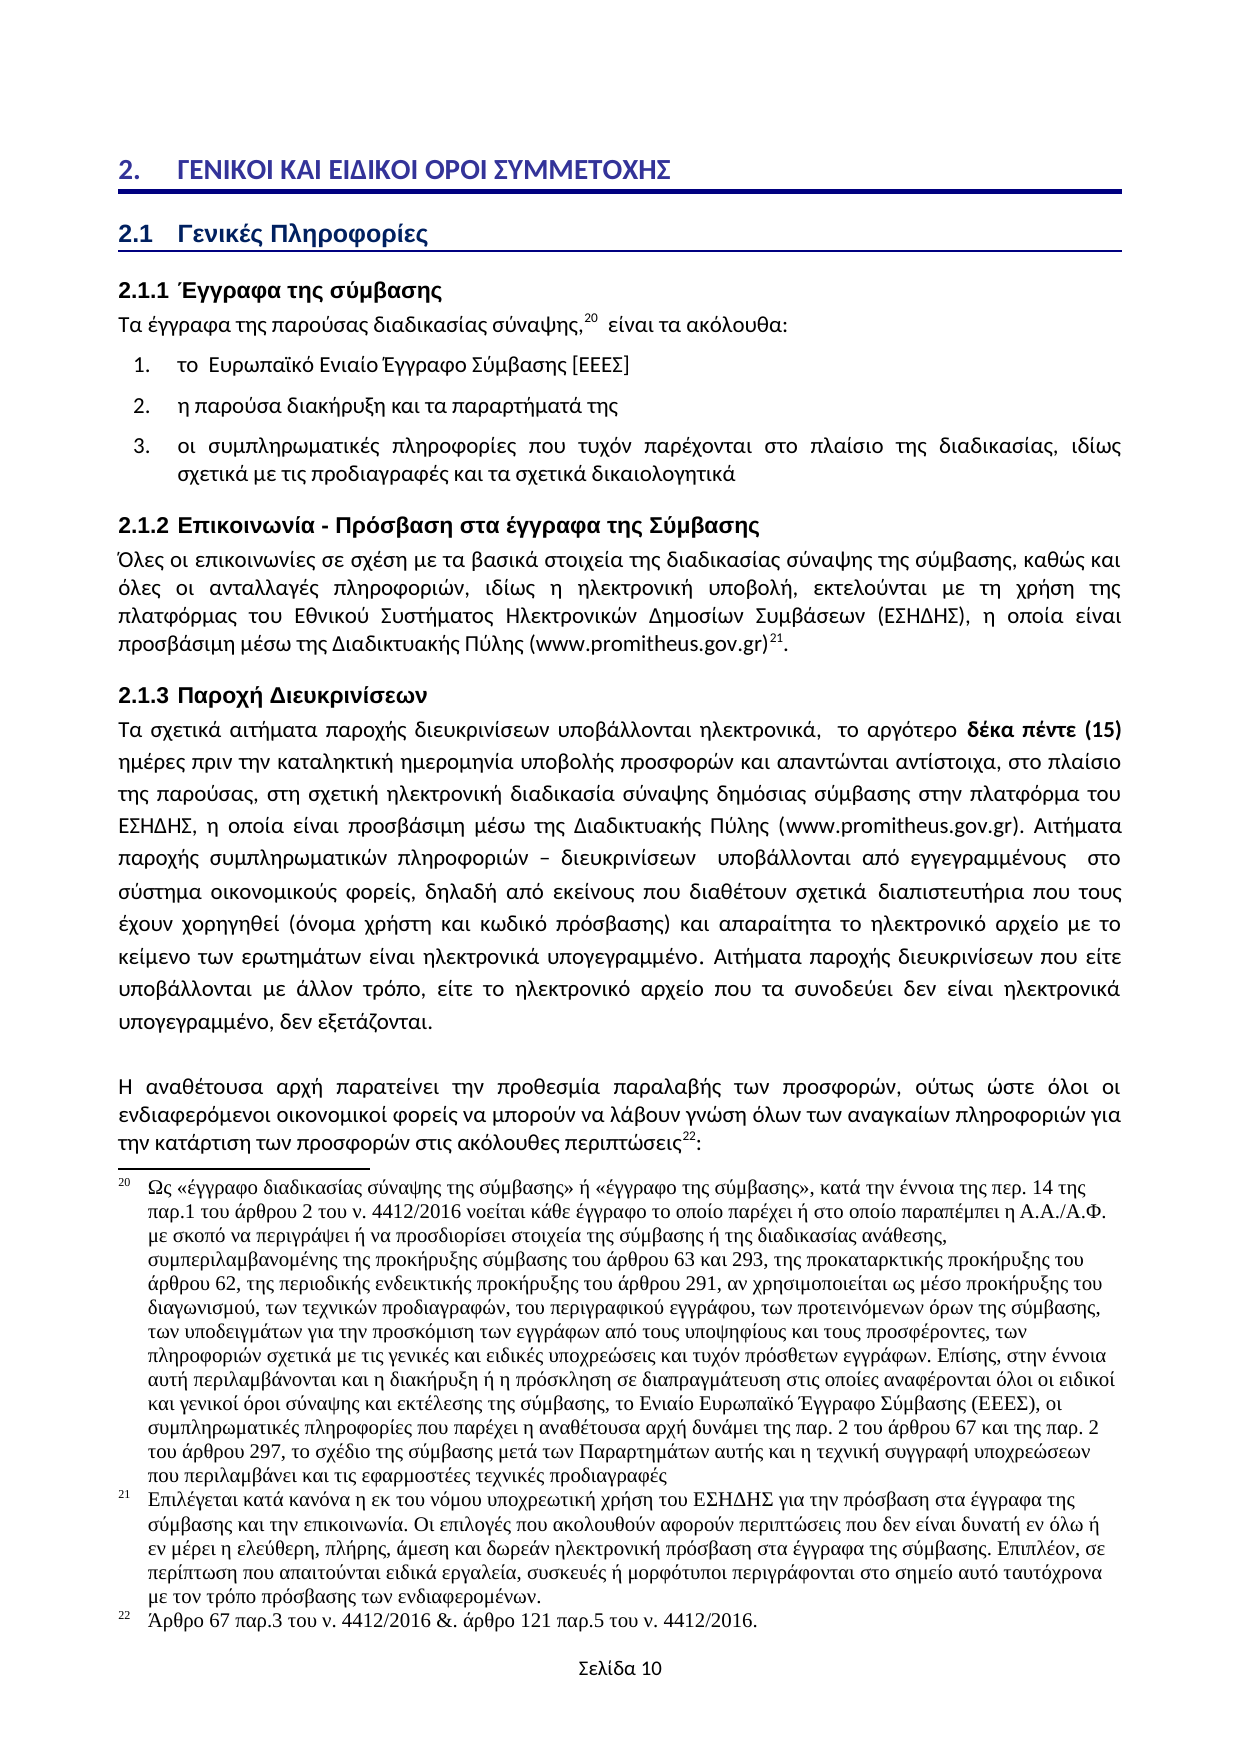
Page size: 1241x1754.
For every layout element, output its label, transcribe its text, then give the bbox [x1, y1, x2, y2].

list το Ευρωπαϊκό Ενιαίο Έγγραφο Σύμβασης [ΕΕΕΣ] [133, 350, 1122, 378]
subtitle 2.1.2 Επικοινωνία - Πρόσβαση στα έγγραφα της Σύμβασης [118, 512, 1122, 539]
list οι συμπληρωματικές πληροφορίες που τυχόν παρέχονται στο πλαίσιο της διαδικασίας, ιδίως σχετικά με τις προδιαγραφές και τα σχετικά δικαιολογητικά [133, 431, 1122, 487]
subtitle 2.1 Γενικές Πληροφορίες [118, 219, 1122, 250]
text Τα σχετικά αιτήματα παροχής διευκρινίσεων υποβάλλονται ηλεκτρονικά, το αργότερο δέκα πέντε (15) ημέρες πριν την καταληκτική ημερομηνία υποβολής προσφορών και απαντώνται αντίστοιχα, στο πλαίσιο της παρούσας, στη σχετική ηλεκτρονική διαδικασία σύναψης δημόσιας σύμβασης στην πλατφόρμα του ΕΣΗΔΗΣ, η οποία είναι προσβάσιμη μέσω της Διαδικτυακής Πύλης (www.promitheus.gov.gr). Αιτήματα παροχής συμπληρωματικών πληροφοριών – διευκρινίσεων υποβάλλονται από εγγεγραμμένους στο σύστημα οικονομικούς φορείς, δηλαδή από εκείνους που διαθέτουν σχετικά διαπιστευτήρια που τους έχουν χορηγηθεί (όνομα χρήστη και κωδικό πρόσβασης) και απαραίτητα το ηλεκτρονικό αρχείο με το κείμενο των ερωτημάτων είναι ηλεκτρονικά υπογεγραμμένο. Αιτήματα παροχής διευκρινίσεων που είτε υποβάλλονται με άλλον τρόπο, είτε το ηλεκτρονικό αρχείο που τα συνοδεύει δεν είναι ηλεκτρονικά υπογεγραμμένο, δεν εξετάζονται. [118, 715, 1122, 1035]
text Τα έγγραφα της παρούσας διαδικασίας σύναψης, είναι τα ακόλουθα: [118, 310, 1122, 338]
subtitle 2.1.3 Παροχή Διευκρινίσεων [118, 682, 1122, 708]
list η παρούσα διακήρυξη και τα παραρτήματά της [133, 391, 1122, 419]
text Η αναθέτουσα αρχή παρατείνει την προθεσμία παραλαβής των προσφορών, ούτως ώστε όλοι οι ενδιαφερόμενοι οικονομικοί φορείς να μπορούν να λάβουν γνώση όλων των αναγκαίων πληροφοριών για την κατάρτιση των προσφορών στις ακόλουθες περιπτώσεις: [118, 1072, 1122, 1156]
subtitle 2. ΓΕΝΙΚΟΙ ΚΑΙ ΕΙΔΙΚΟΙ ΟΡΟΙ ΣΥΜΜΕΤΟΧΗΣ [118, 151, 1122, 189]
text Όλες οι επικοινωνίες σε σχέση με τα βασικά στοιχεία της διαδικασίας σύναψης της σύμβασης, καθώς και όλες οι ανταλλαγές πληροφοριών, ιδίως η ηλεκτρονική υποβολή, εκτελούνται με τη χρήση της πλατφόρμας του Εθνικού Συστήματος Ηλεκτρονικών Δημοσίων Συμβάσεων (ΕΣΗΔΗΣ), η οποία είναι προσβάσιμη μέσω της Διαδικτυακής Πύλης (www.promitheus.gov.gr). [118, 545, 1122, 657]
subtitle 2.1.1 Έγγραφα της σύμβασης [118, 277, 1122, 304]
